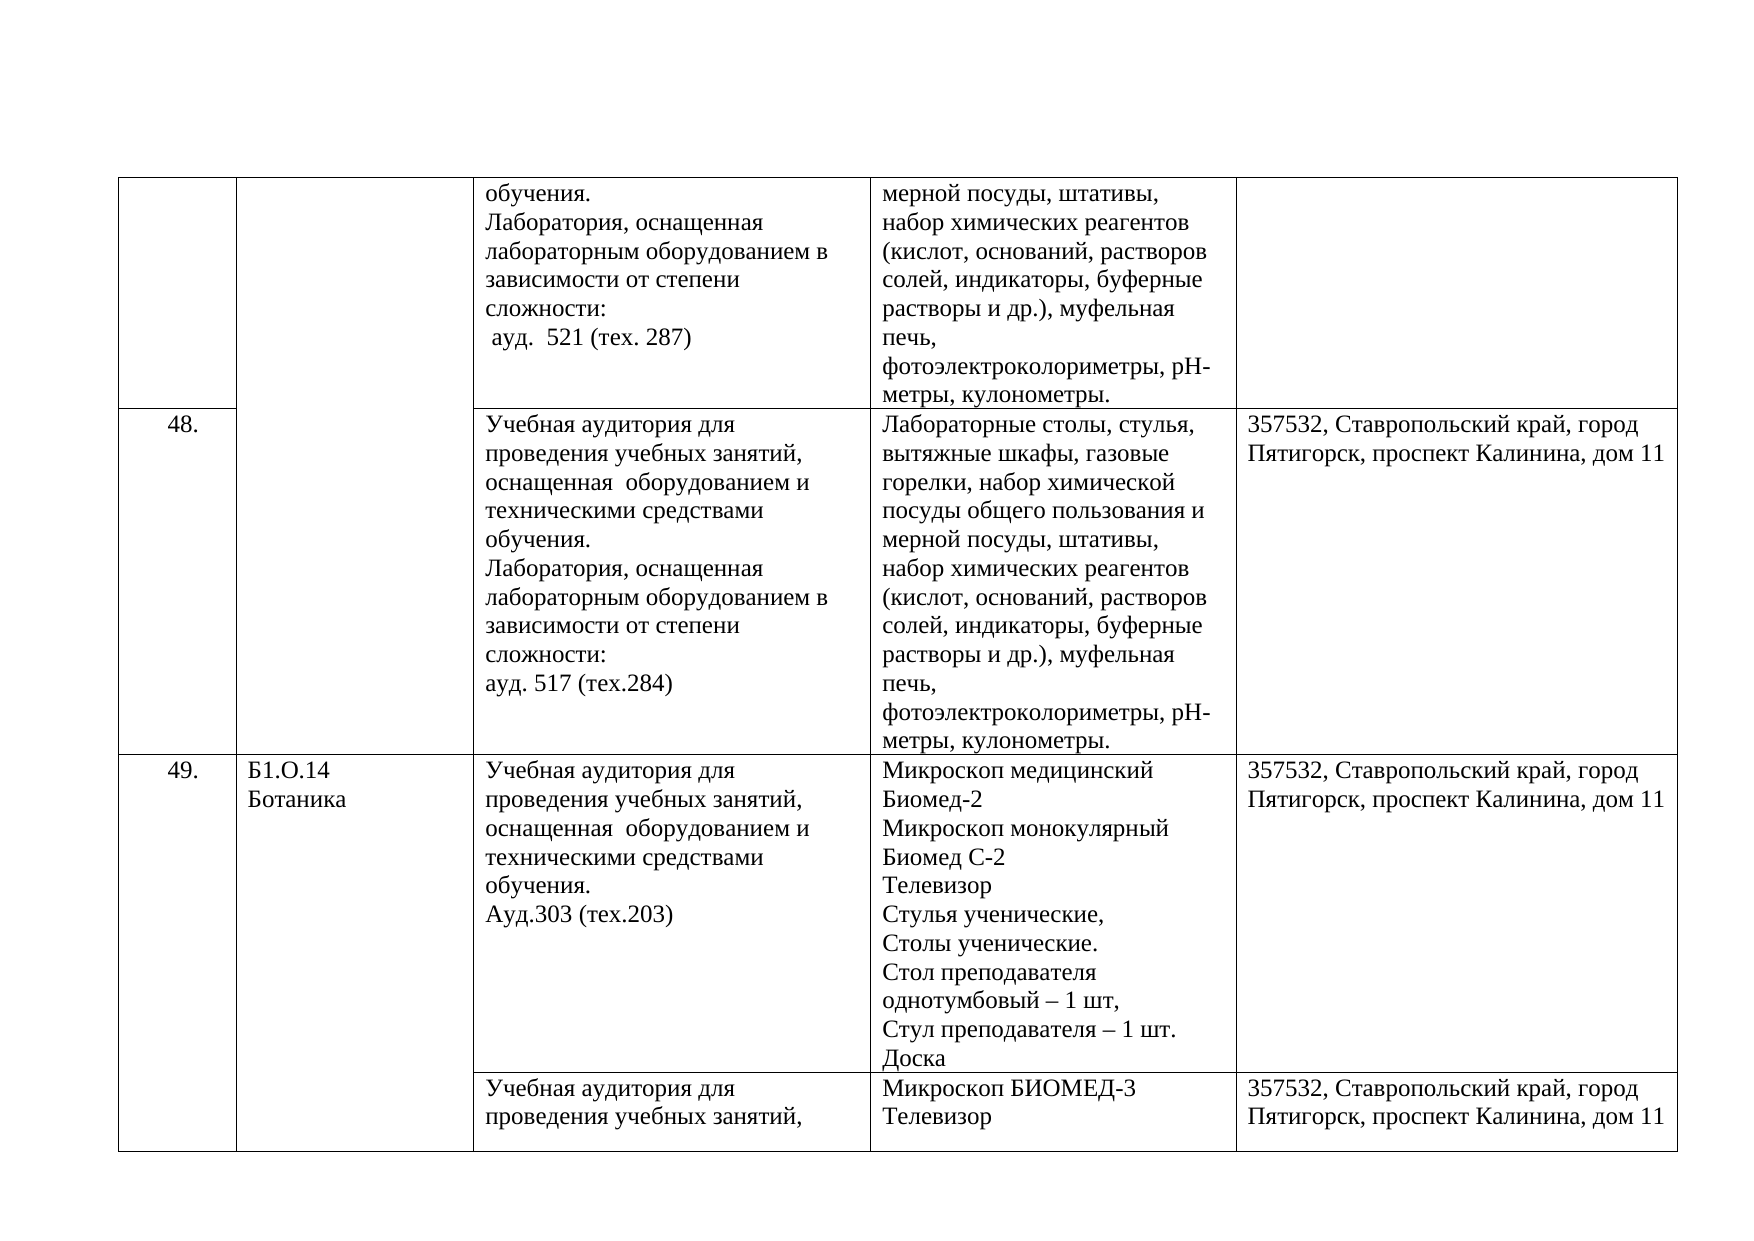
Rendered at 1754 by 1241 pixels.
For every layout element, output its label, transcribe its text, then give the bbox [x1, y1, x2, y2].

table_cell [119, 755, 236, 1151]
table_cell [119, 409, 236, 754]
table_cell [474, 1073, 870, 1151]
table_cell Учебная аудитория для проведения учебных занятий, оснащенная оборудованием и техническими средствами обучения. Ауд.303 (тех.203) [474, 755, 870, 1072]
table_cell 357532, Ставропольский край, город Пятигорск, проспект Калинина, дом 11 [1237, 755, 1677, 1072]
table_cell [474, 178, 870, 408]
table_cell Учебная аудитория для проведения учебных занятий, оснащенная оборудованием и техническими средствами обучения. Лаборатория, оснащенная лабораторным оборудованием в зависимости от степени сложности: ауд. 517 (тех.284) [474, 409, 870, 754]
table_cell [871, 178, 1236, 408]
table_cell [237, 178, 473, 754]
table_cell Микроскоп медицинский Биомед-2 Микроскоп монокулярный Биомед С-2 Телевизор Стулья ученические, Столы ученические. Стол преподавателя однотумбовый – 1 шт, Стул преподавателя – 1 шт. Доска [871, 755, 1236, 1072]
table_cell [119, 178, 236, 408]
table_cell Б1.О.14 Ботаника [237, 755, 473, 1151]
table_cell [1237, 1073, 1677, 1151]
table_cell 357532, Ставропольский край, город Пятигорск, проспект Калинина, дом 11 [1237, 409, 1677, 754]
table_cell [871, 1073, 1236, 1151]
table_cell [1237, 178, 1677, 408]
